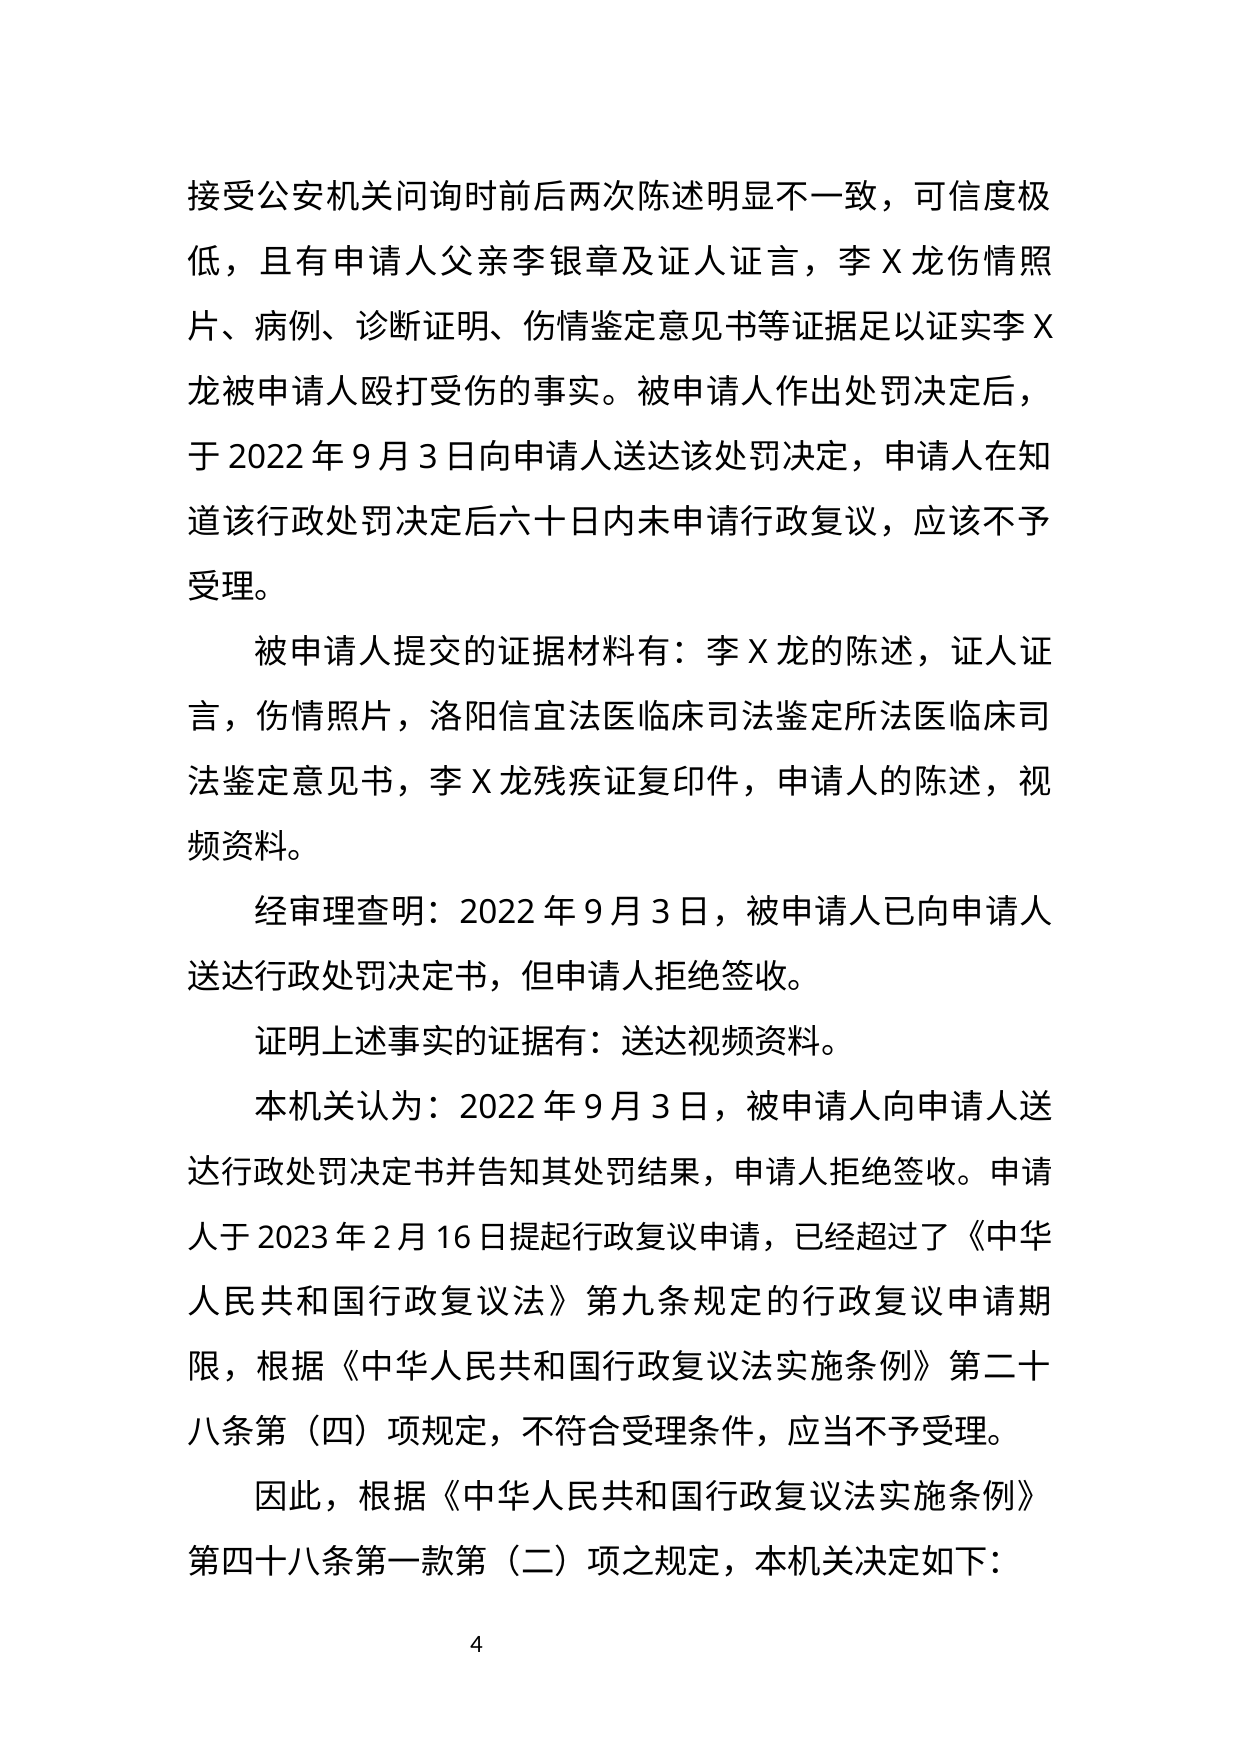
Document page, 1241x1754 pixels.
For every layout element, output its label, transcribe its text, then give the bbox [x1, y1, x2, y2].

list 证明上述事实的证据有：送达视频资料。 [187, 1007, 1053, 1072]
list 本机关认为：2022年9月3日，被申请人向申请人送达行政处罚决定书并告知其处罚结果，申请人拒绝签收。申请人于2023年2月16日提起行政复议申请，已经超过了《中华人民共和国行政复议法》第九条规定的行政复议申请期限，根据《中华人民共和国行政复议法实施条例》第二十八条第（四）项规定，不符合受理条件，应当不予受理。 [187, 1072, 1053, 1462]
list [187, 162, 1053, 617]
list 被申请人提交的证据材料有：李X龙的陈述，证人证言，伤情照片，洛阳信宜法医临床司法鉴定所法医临床司法鉴定意见书，李X龙残疾证复印件，申请人的陈述，视频资料。 [187, 617, 1053, 877]
text 因此，根据《中华人民共和国行政复议法实施条例》第四十八条第一款第（二）项之规定，本机关决定如下： [187, 1462, 1053, 1592]
list 经审理查明：2022年9月3日，被申请人已向申请人送达行政处罚决定书，但申请人拒绝签收。 [187, 877, 1053, 1007]
